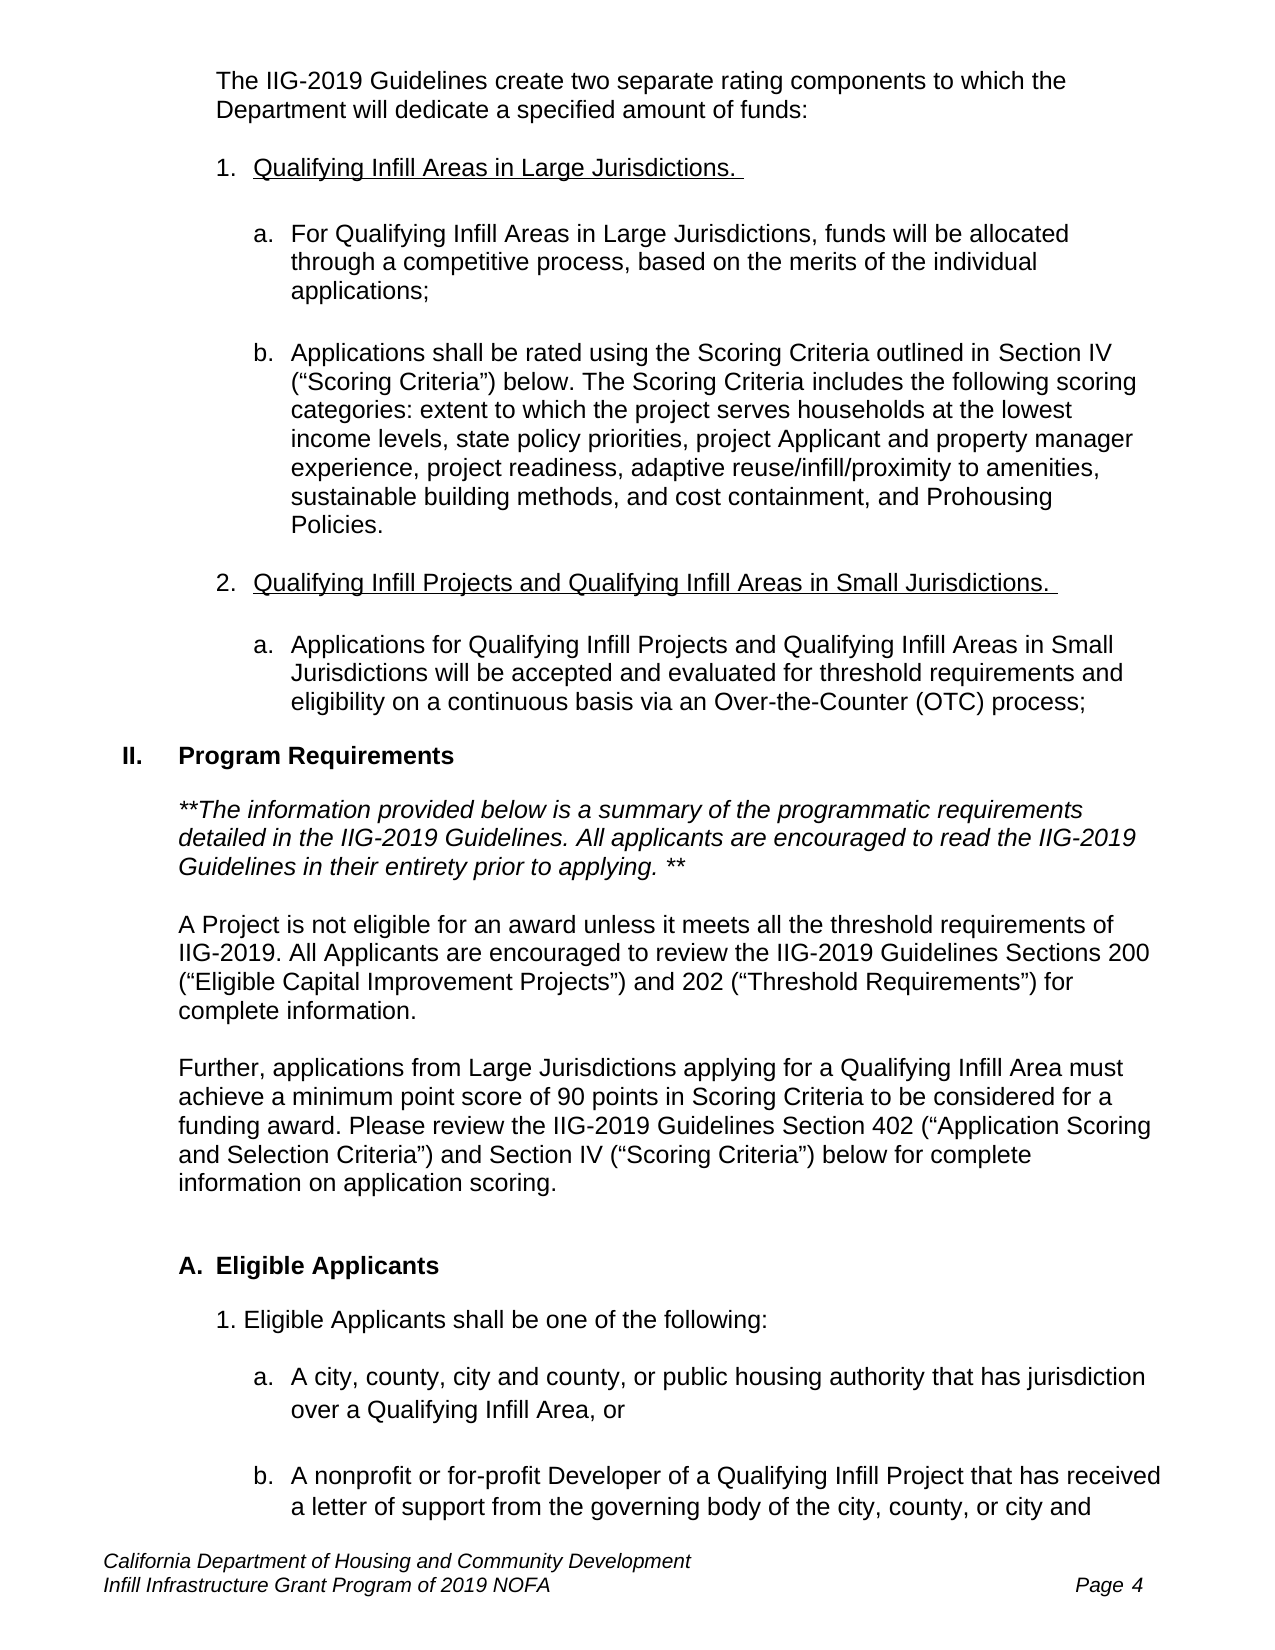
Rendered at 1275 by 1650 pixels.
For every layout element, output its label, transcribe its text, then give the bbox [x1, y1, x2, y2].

list Applications shall be rated using the Scoring Criteria outlined in Section IV (“Scoring Criteria”) below. The Scoring Criteria includes the following scoring categories: extent to which the project serves households at the lowest income levels, state policy priorities, project Applicant and property manager experience, project readiness, adaptive reuse/infill/proximity to amenities, sustainable building methods, and cost containment, and Prohousing Policies. [253, 338, 1153, 539]
text The IIG-2019 Guidelines create two separate rating components to which the Department will dedicate a specified amount of funds: [216, 66, 1153, 124]
text **The information provided below is a summary of the programmatic requirements detailed in the IIG-2019 Guidelines. All applicants are encouraged to read the IIG-2019 Guidelines in their entirety prior to applying. ** [178, 794, 1153, 881]
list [253, 1461, 1162, 1521]
list Applications for Qualifying Infill Projects and Qualifying Infill Areas in Small Jurisdictions will be accepted and evaluated for threshold requirements and eligibility on a continuous basis via an Over-the-Counter (OTC) process; [253, 629, 1153, 716]
text Further, applications from Large Jurisdictions applying for a Qualifying Infill Area must achieve a minimum point score of 90 points in Scoring Criteria to be considered for a funding award. Please review the IIG-2019 Guidelines Section 402 (“Application Scoring and Selection Criteria”) and Section IV (“Scoring Criteria”) below for complete information on application scoring. [178, 1053, 1153, 1197]
list A city, county, city and county, or public housing authority that has jurisdiction over a Qualifying Infill Area, or [253, 1362, 1162, 1424]
text A Project is not eligible for an award unless it meets all the threshold requirements of IIG-2019. All Applicants are encouraged to review the IIG-2019 Guidelines Sections 200 (“Eligible Capital Improvement Projects”) and 202 (“Threshold Requirements”) for complete information. [178, 909, 1153, 1024]
text 1. Eligible Applicants shall be one of the following: [216, 1304, 1153, 1333]
list Qualifying Infill Projects and Qualifying Infill Areas in Small Jurisdictions. [216, 568, 1162, 597]
list For Qualifying Infill Areas in Large Jurisdictions, funds will be allocated through a competitive process, based on the merits of the individual applications; [253, 218, 1153, 305]
subtitle Program Requirements [122, 741, 1162, 769]
list Qualifying Infill Areas in Large Jurisdictions. [216, 152, 1162, 181]
subtitle Eligible Applicants [178, 1251, 1162, 1279]
